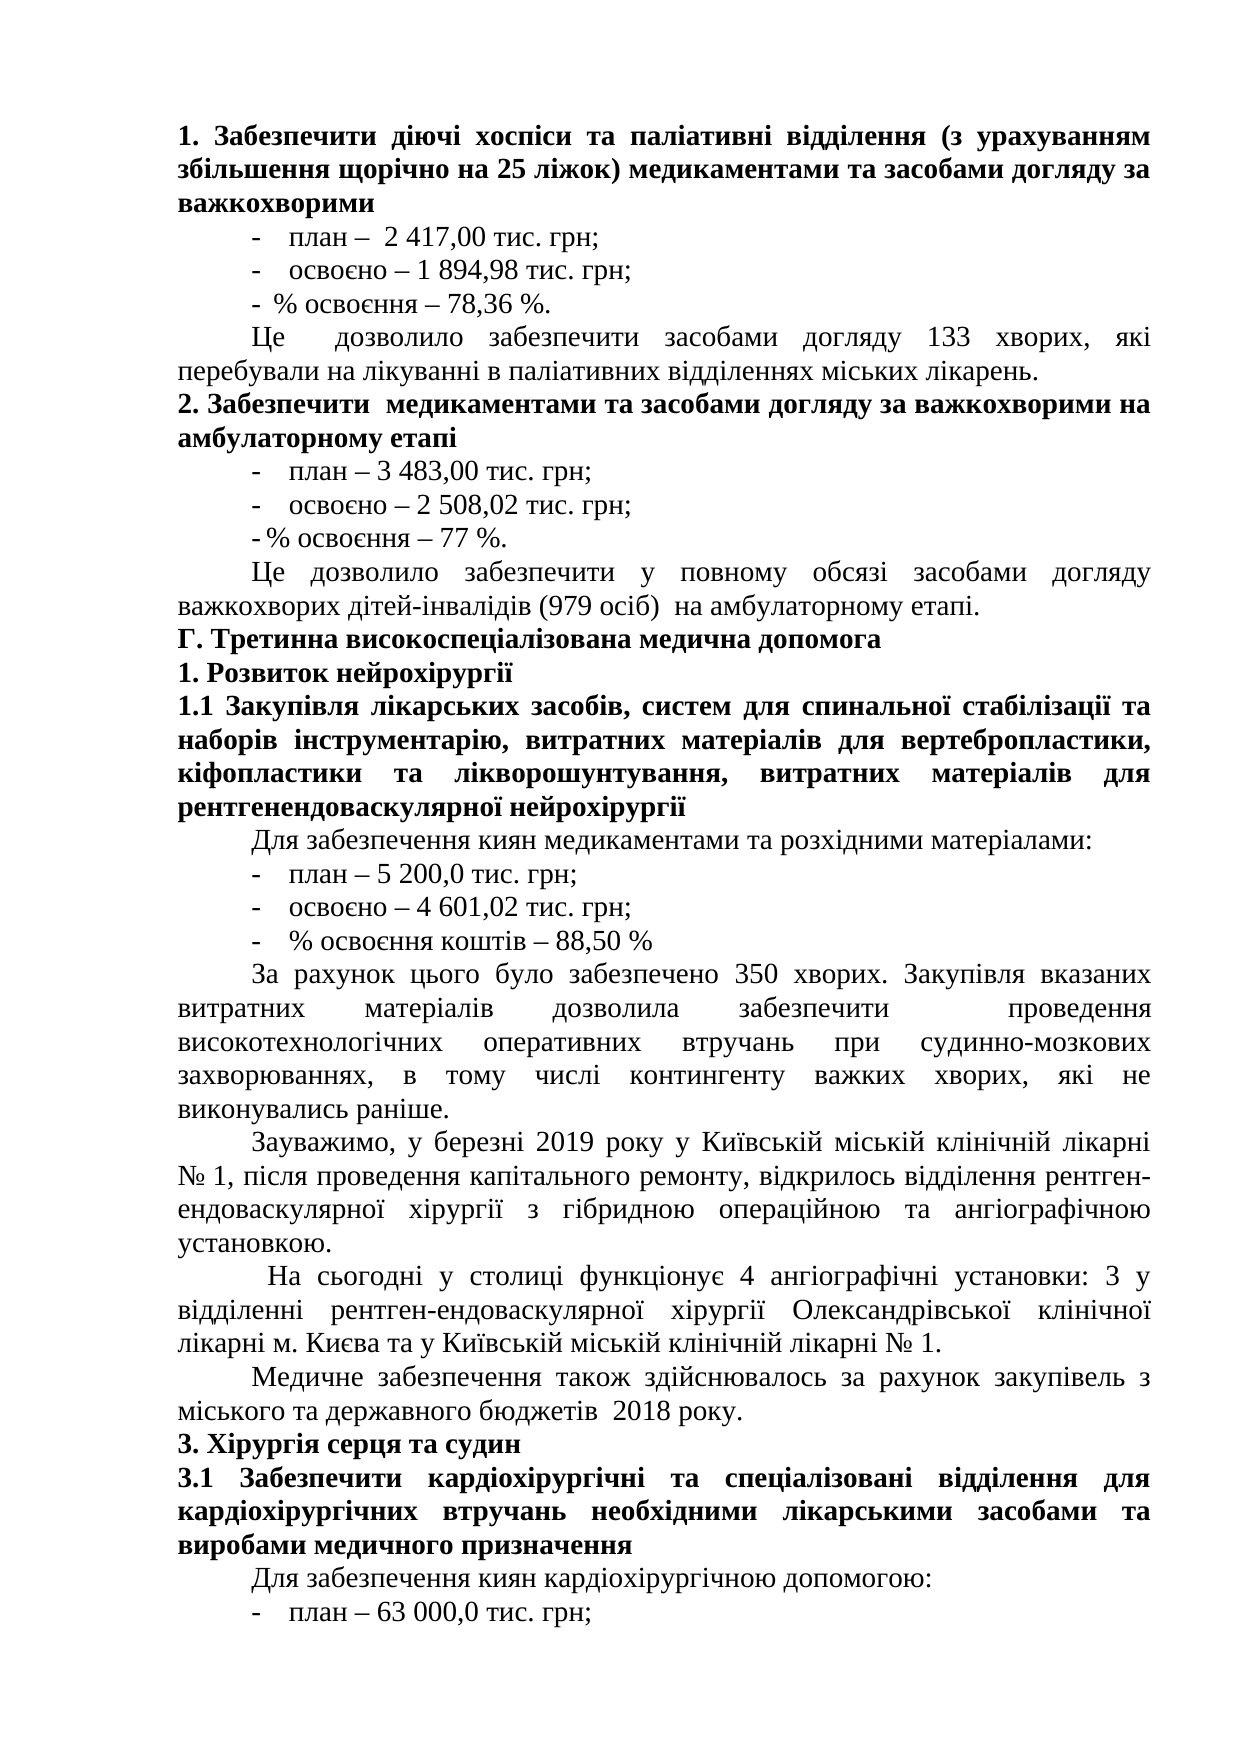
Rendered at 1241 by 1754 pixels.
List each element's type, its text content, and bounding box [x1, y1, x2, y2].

list план – 63 000,0 тис. грн; [251, 1594, 1152, 1627]
text 2. Забезпечити медикаментами та засобами догляду за важкохворими на амбулаторному етапі [177, 386, 1152, 453]
list % освоєння – 78,36 %. [251, 286, 1152, 319]
list Для забезпечення киян кардіохірургічною допомогою: [177, 1560, 1152, 1594]
text Медичне забезпечення також здійснювалось за рахунок закупівель з міського та державного бюджетів 2018 року. [177, 1359, 1152, 1426]
list % освоєння коштів – 88,50 % [251, 923, 1152, 957]
list освоєно – 4 601,02 тис. грн; [251, 889, 1152, 923]
text 1.1 Закупівля лікарських засобів, систем для спинальної стабілізації та наборів інструментарію, витратних матеріалів для вертебропластики, кіфопластики та лікворошунтування, витратних матеріалів для рентгенендоваскулярної нейрохірургії [177, 688, 1152, 822]
list Зауважимо, у березні 2019 року у Київській міській клінічній лікарні № 1, після проведення капітального ремонту, відкрилось відділення рентген-ендоваскулярної хірургії з гібридною операційною та ангіографічною установкою. [177, 1124, 1152, 1258]
text Це дозволило забезпечити у повному обсязі засобами догляду важкохворих дітей-інвалідів (979 осіб) на амбулаторному етапі. [177, 554, 1152, 621]
text Г. Третинна високоспеціалізована медична допомога [177, 621, 1152, 655]
list освоєно – 2 508,02 тис. грн; [251, 487, 1152, 521]
text 1. Розвиток нейрохірургії [177, 655, 1152, 688]
list план – 2 417,00 тис. грн; [251, 219, 1152, 252]
list план – 5 200,0 тис. грн; [251, 856, 1152, 889]
list За рахунок цього було забезпечено 350 хворих. Закупівля вказаних витратних матеріалів дозволила забезпечити проведення високотехнологічних оперативних втручань при судинно-мозкових захворюваннях, в тому числі контингенту важких хворих, які не виконувались раніше. [177, 957, 1152, 1124]
text 1. Забезпечити діючі хоспіси та паліативні відділення (з урахуванням збільшення щорічно на 25 ліжок) медикаментами та засобами догляду за важкохворими [177, 118, 1152, 219]
text 3.1 Забезпечити кардіохірургічні та спеціалізовані відділення для кардіохірургічних втручань необхідними лікарськими засобами та виробами медичного призначення [177, 1460, 1152, 1560]
list освоєно – 1 894,98 тис. грн; [251, 252, 1152, 286]
text Це дозволило забезпечити засобами догляду 133 хворих, які перебували на лікуванні в паліативних відділеннях міських лікарень. [177, 319, 1152, 386]
text На сьогодні у столиці функціонує 4 ангіографічні установки: 3 у відділенні рентген-ендоваскулярної хірургії Олександрівської клінічної лікарні м. Києва та у Київській міській клінічній лікарні № 1. [177, 1258, 1152, 1359]
list % освоєння – 77 %. [251, 521, 1152, 554]
list Для забезпечення киян медикаментами та розхідними матеріалами: [177, 822, 1152, 856]
list план – 3 483,00 тис. грн; [251, 453, 1152, 487]
text 3. Хірургія серця та судин [177, 1426, 1152, 1460]
